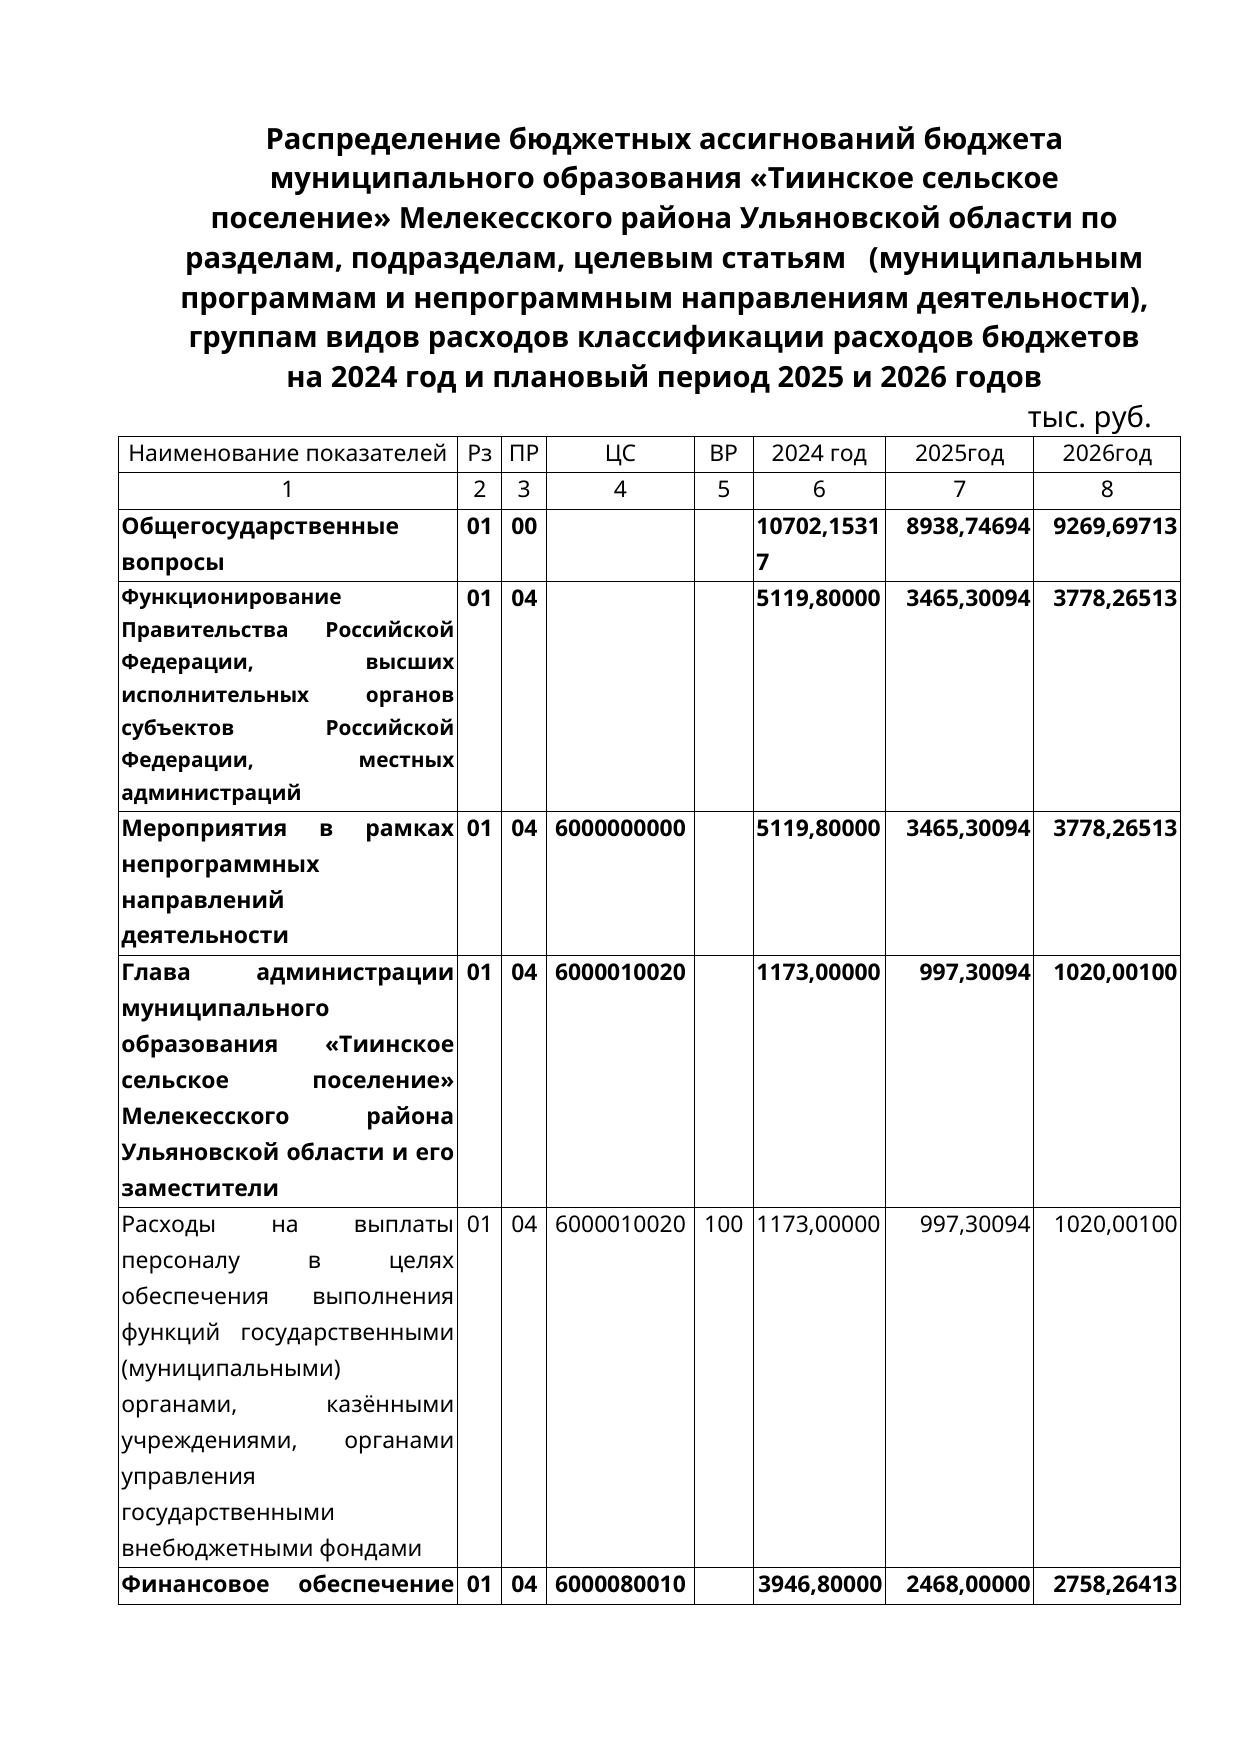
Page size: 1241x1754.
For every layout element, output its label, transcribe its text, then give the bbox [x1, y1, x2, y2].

table_cell 10702,15317 [754, 510, 885, 581]
table_cell [695, 582, 753, 811]
table_cell 04 [502, 582, 546, 811]
table_cell [695, 510, 753, 581]
table_header 2026год [1034, 437, 1180, 472]
table_cell 7 [886, 473, 1033, 509]
table_cell 6000080010 [547, 1568, 694, 1604]
table_cell 6 [754, 473, 885, 509]
table_cell 8938,74694 [886, 510, 1033, 581]
table_cell 100 [695, 1208, 753, 1567]
table_cell 3778,26513 [1034, 812, 1180, 955]
table_cell 8 [1034, 473, 1180, 509]
table_cell 5119,80000 [754, 582, 885, 811]
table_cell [119, 1568, 457, 1604]
table_header ЦС [547, 437, 694, 472]
table_cell 1173,00000 [754, 956, 885, 1207]
table_cell [547, 510, 694, 581]
table_cell 1020,00100 [1034, 956, 1180, 1207]
table_cell 3946,80000 [754, 1568, 885, 1604]
table_cell 1173,00000 [754, 1208, 885, 1567]
table_cell [695, 1568, 753, 1604]
table_cell 4 [547, 473, 694, 509]
table_cell 3465,30094 [886, 582, 1033, 811]
text Распределение бюджетных ассигнований бюджета муниципального образования «Тиинское сельское поселение» Мелекесского района Ульяновской области по разделам, подразделам, целевым статьям (муниципальным программам и непрограммным направлениям деятельности), группам видов расходов классификации расходов бюджетов на 2024 год и плановый период 2025 и 2026 годов [177, 118, 1152, 396]
table_cell 04 [502, 1568, 546, 1604]
table_cell 3465,30094 [886, 812, 1033, 955]
table_cell 2 [458, 473, 501, 509]
table_cell 3 [502, 473, 546, 509]
table_cell 04 [502, 956, 546, 1207]
table_cell 01 [458, 812, 501, 955]
table_cell 00 [502, 510, 546, 581]
table_cell 01 [458, 1568, 501, 1604]
table_cell 01 [458, 510, 501, 581]
table_header Рз [458, 437, 501, 472]
table_cell 6000010020 [547, 1208, 694, 1567]
text тыс. руб. [177, 396, 1152, 436]
table_cell 6000000000 [547, 812, 694, 955]
table_header ВР [695, 437, 753, 472]
table_header 2025год [886, 437, 1033, 472]
table_cell 997,30094 [886, 956, 1033, 1207]
table_cell 5 [695, 473, 753, 509]
table_cell 01 [458, 582, 501, 811]
table_cell Общегосударственные вопросы [119, 510, 457, 581]
table_cell 04 [502, 1208, 546, 1567]
table_cell 01 [458, 956, 501, 1207]
table_header ПР [502, 437, 546, 472]
table_cell 2468,00000 [886, 1568, 1033, 1604]
table_cell 9269,69713 [1034, 510, 1180, 581]
table_cell 5119,80000 [754, 812, 885, 955]
table_header 2024 год [754, 437, 885, 472]
table_cell 04 [502, 812, 546, 955]
table_cell Глава администрации муниципального образования «Тиинское сельское поселение» Мелекесского района Ульяновской области и его заместители [119, 956, 457, 1207]
table_cell 1 [119, 473, 457, 509]
table_header Наименование показателей [119, 437, 457, 472]
table_cell Функционирование Правительства Российской Федерации, высших исполнительных органов субъектов Российской Федерации, местных администраций [119, 582, 457, 811]
table_cell 1020,00100 [1034, 1208, 1180, 1567]
table_cell [547, 582, 694, 811]
table_cell [695, 812, 753, 955]
table_cell 01 [458, 1208, 501, 1567]
table_cell 997,30094 [886, 1208, 1033, 1567]
table_cell 6000010020 [547, 956, 694, 1207]
table_cell [695, 956, 753, 1207]
table_cell 2758,26413 [1034, 1568, 1180, 1604]
table_cell 3778,26513 [1034, 582, 1180, 811]
table_cell Мероприятия в рамках непрограммных направлений деятельности [119, 812, 457, 955]
